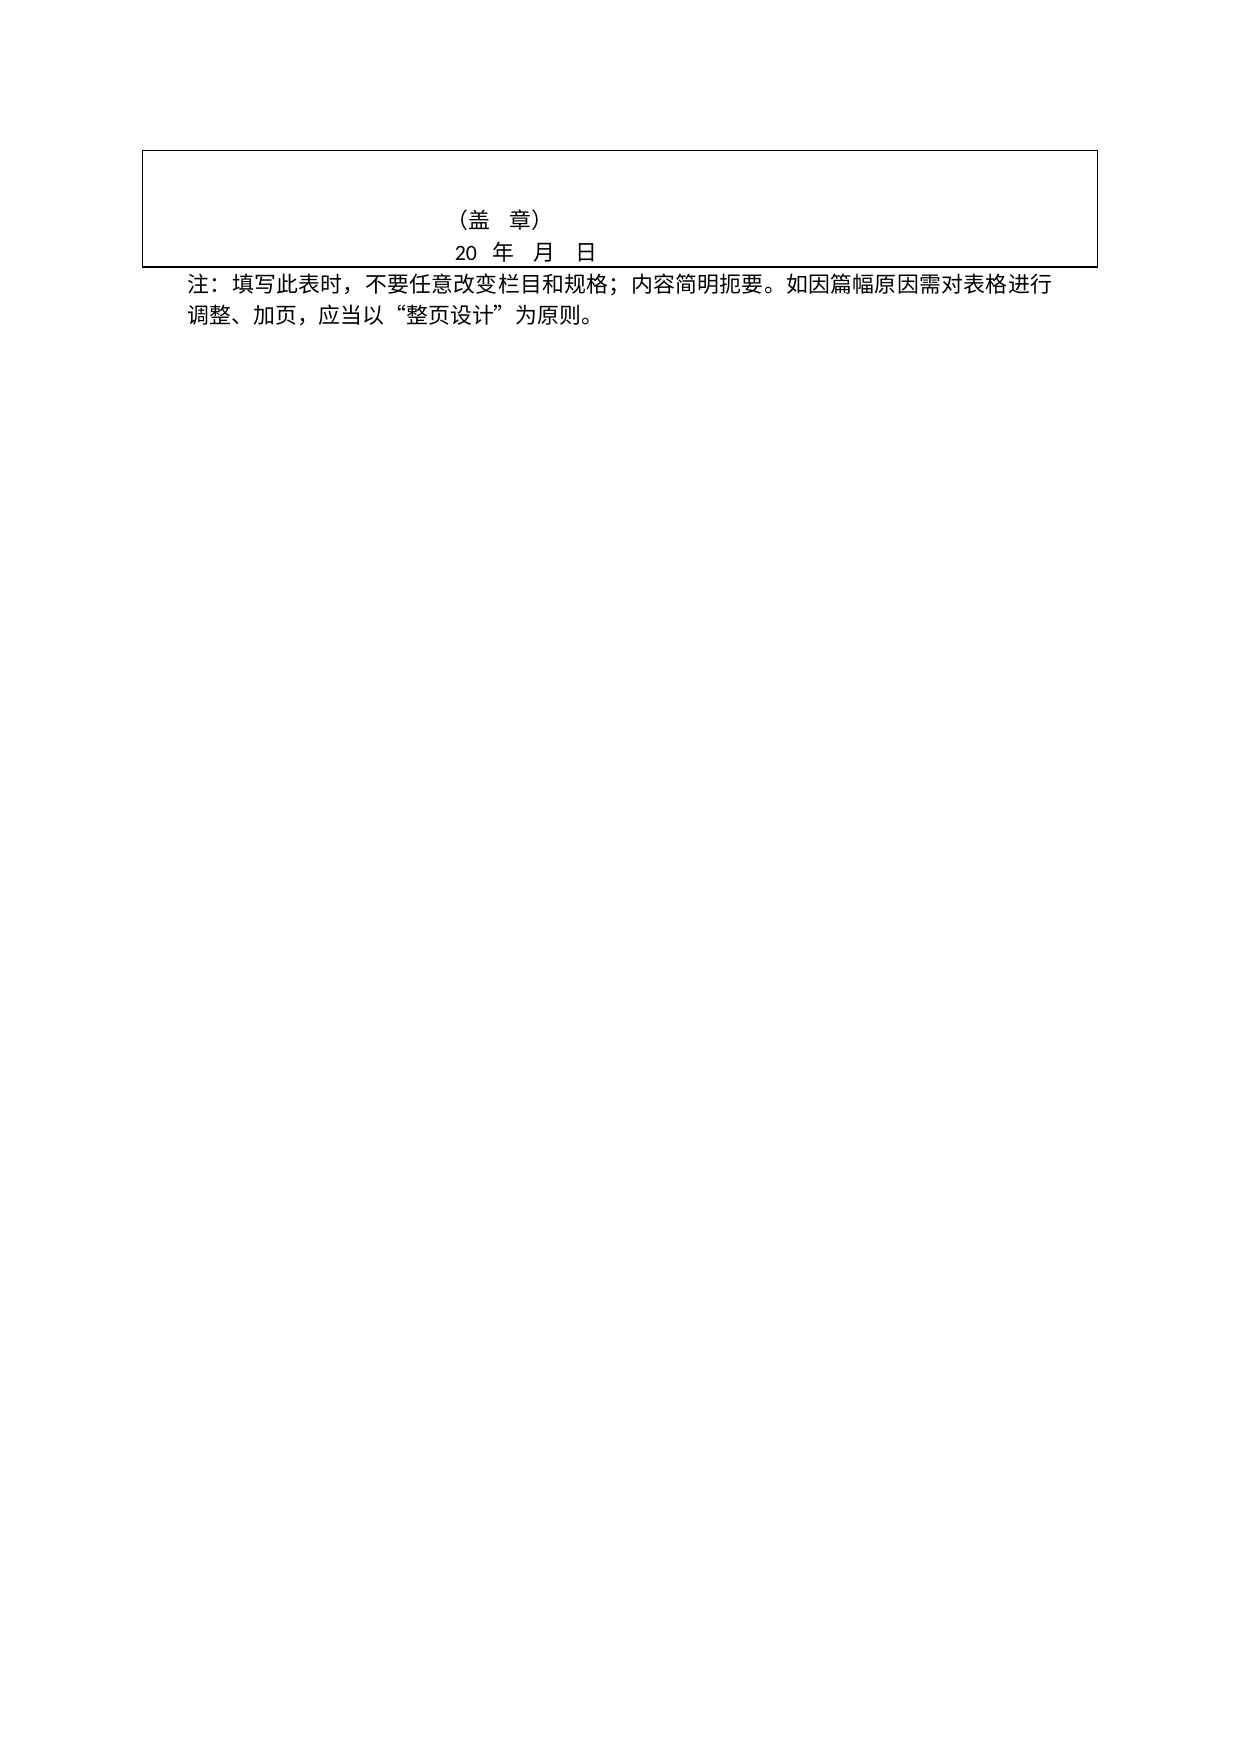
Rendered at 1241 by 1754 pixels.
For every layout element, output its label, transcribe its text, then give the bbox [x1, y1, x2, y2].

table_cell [143, 151, 1097, 266]
text 注：填写此表时，不要任意改变栏目和规格；内容简明扼要。如因篇幅原因需对表格进行调整、加页，应当以“整页设计”为原则。 [187, 268, 1053, 330]
